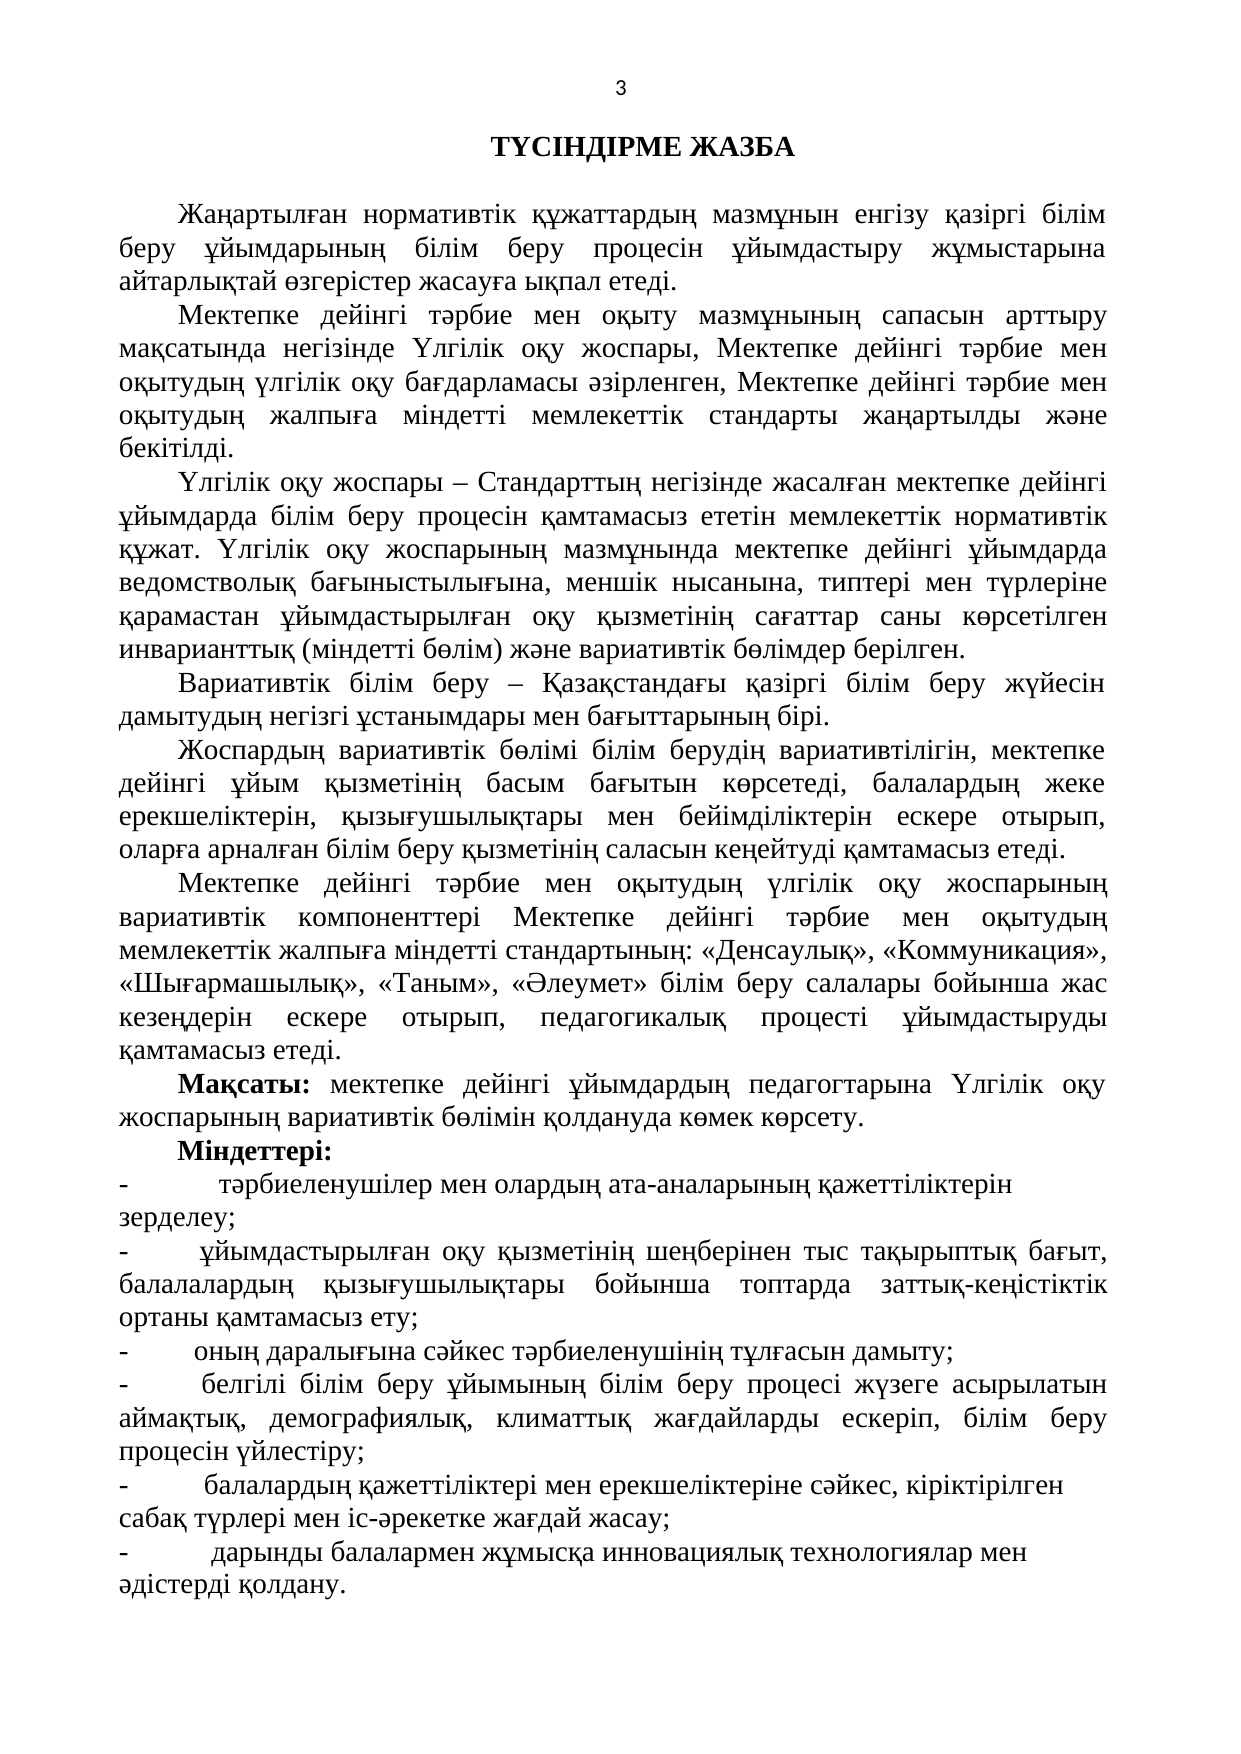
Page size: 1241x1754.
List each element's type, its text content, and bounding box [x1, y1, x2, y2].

text ТҮСІНДІРМЕ ЖАЗБА [119, 129, 1167, 163]
text Вариативтік білім беру – Қазақстандағы қазіргі білім беру жүйесін дамытудың негізгі ұстанымдары мен бағыттарының бірі. [119, 666, 1106, 731]
list дарынды балалармен жұмысқа инновациялық технологиялар мен әдістерді қолдану. [119, 1535, 1108, 1600]
text Мектепке дейінгі тәрбие мен оқыту мазмұнының сапасын арттыру мақсатында негізінде Үлгілік оқу жоспары, Мектепке дейінгі тәрбие мен оқытудың үлгілік оқу бағдарламасы әзірленген, Мектепке дейінгі тәрбие мен оқытудың жалпыға міндетті мемлекеттік стандарты жаңартылды және бекітілді. [119, 298, 1108, 464]
list оның даралығына сәйкес тәрбиеленушінің тұлғасын дамыту; [119, 1333, 1108, 1366]
text Үлгілік оқу жоспары – Стандарттың негізінде жасалған мектепке дейінгі ұйымдарда білім беру процесін қамтамасыз ететін мемлекеттік нормативтік құжат. Үлгілік оқу жоспарының мазмұнында мектепке дейінгі ұйымдарда ведомстволық бағыныстылығына, меншік нысанына, типтері мен түрлеріне қарамастан ұйымдастырылған оқу қызметінің сағаттар саны көрсетілген инварианттық (міндетті бөлім) және вариативтік бөлімдер берілген. [119, 465, 1108, 664]
list балалардың қажеттіліктері мен ерекшеліктеріне сәйкес, кіріктірілген сабақ түрлері мен іс-әрекетке жағдай жасау; [119, 1468, 1108, 1533]
text Мектепке дейінгі тәрбие мен оқытудың үлгілік оқу жоспарының вариативтік компоненттері Мектепке дейінгі тәрбие мен оқытудың мемлекеттік жалпыға міндетті стандартының: «Денсаулық», «Коммуникация», «Шығармашылық», «Таным», «Әлеумет» білім беру салалары бойынша жас кезеңдерін ескере отырып, педагогикалық процесті ұйымдастыруды қамтамасыз етеді. [119, 866, 1108, 1066]
text Жаңартылған нормативтік құжаттардың мазмұнын енгізу қазіргі білім беру ұйымдарының білім беру процесін ұйымдастыру жұмыстарына айтарлықтай өзгерістер жасауға ықпал етеді. [119, 198, 1106, 296]
text Жоспардың вариативтік бөлімі білім берудің вариативтілігін, мектепке дейінгі ұйым қызметінің басым бағытын көрсетеді, балалардың жеке ерекшеліктерін, қызығушылықтары мен бейімділіктерін ескере отырып, оларға арналған білім беру қызметінің саласын кеңейтуді қамтамасыз етеді. [119, 733, 1106, 864]
text Міндеттері: [177, 1133, 1108, 1167]
text Мақсаты: мектепке дейінгі ұйымдардың педагогтарына Үлгілік оқу жоспарының вариативтік бөлімін қолдануда көмек көрсету. [119, 1067, 1106, 1132]
list ұйымдастырылған оқу қызметінің шеңберінен тыс тақырыптық бағыт, балалалардың қызығушылықтары бойынша топтарда заттық-кеңістіктік ортаны қамтамасыз ету; [119, 1234, 1108, 1333]
list белгілі білім беру ұйымының білім беру процесі жүзеге асырылатын аймақтық, демографиялық, климаттық жағдайларды ескеріп, білім беру процесін үйлестіру; [119, 1368, 1108, 1466]
text 3 [119, 73, 1123, 101]
list тәрбиеленушілер мен олардың ата-аналарының қажеттіліктерін зерделеу; [119, 1168, 1108, 1233]
